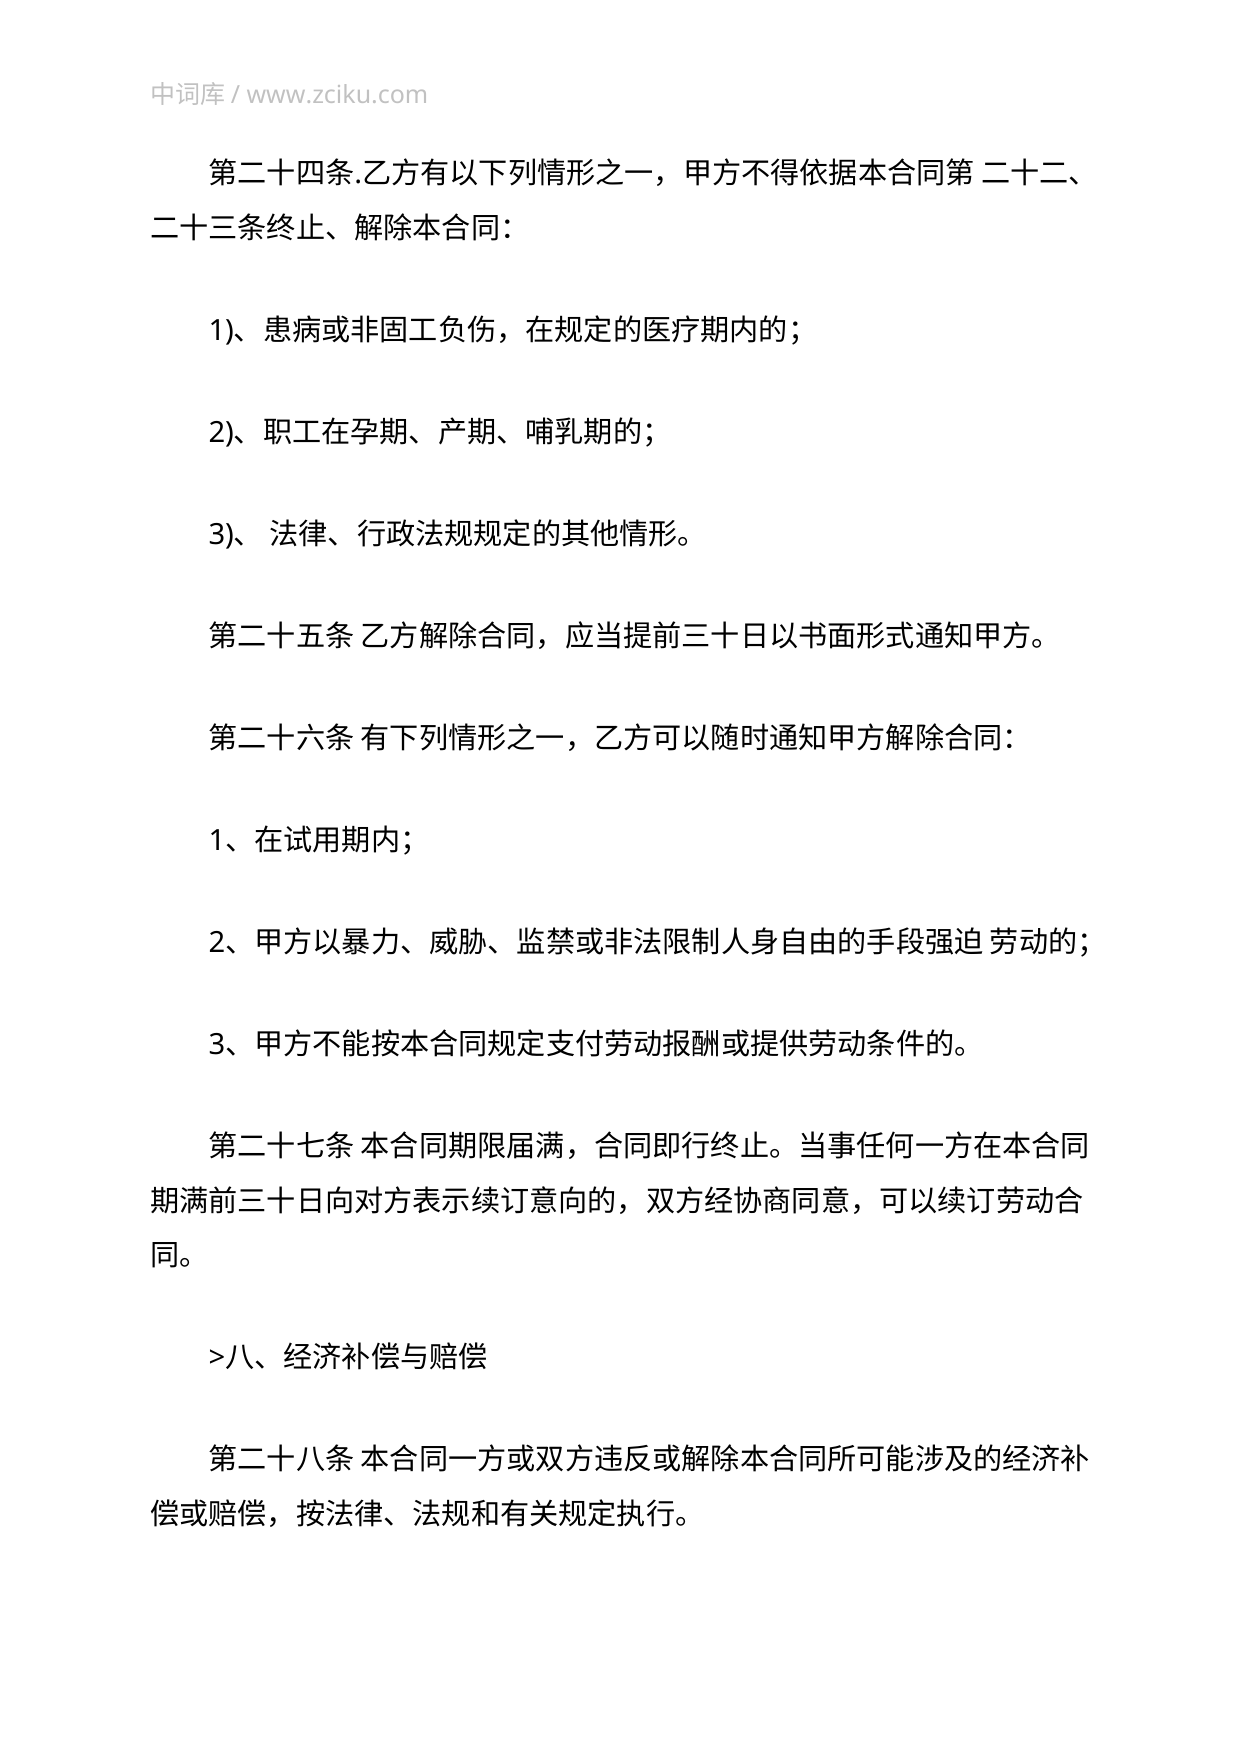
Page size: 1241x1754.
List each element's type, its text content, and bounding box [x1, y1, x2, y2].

text 3)、 法律、行政法规规定的其他情形。 [150, 511, 1090, 553]
text 1)、患病或非固工负伤，在规定的医疗期内的； [150, 307, 1090, 349]
text 第二十四条.乙方有以下列情形之一，甲方不得依据本合同第 二十二、二十三条终止、解除本合同： [150, 150, 1090, 247]
text 1、在试用期内； [150, 816, 1090, 859]
text 2、甲方以暴力、威胁、监禁或非法限制人身自由的手段强迫 劳动的； [150, 918, 1090, 961]
text 第二十五条 乙方解除合同，应当提前三十日以书面形式通知甲方。 [150, 613, 1090, 655]
text 第二十八条 本合同一方或双方违反或解除本合同所可能涉及的经济补偿或赔偿，按法律、法规和有关规定执行。 [150, 1436, 1090, 1533]
text 第二十六条 有下列情形之一，乙方可以随时通知甲方解除合同： [150, 714, 1090, 757]
text 2)、职工在孕期、产期、哺乳期的； [150, 409, 1090, 451]
text >八、经济补偿与赔偿 [150, 1334, 1090, 1376]
text 3、甲方不能按本合同规定支付劳动报酬或提供劳动条件的。 [150, 1020, 1090, 1063]
text 第二十七条 本合同期限届满，合同即行终止。当事任何一方在本合同期满前三十日向对方表示续订意向的，双方经协商同意，可以续订劳动合同。 [150, 1122, 1090, 1274]
